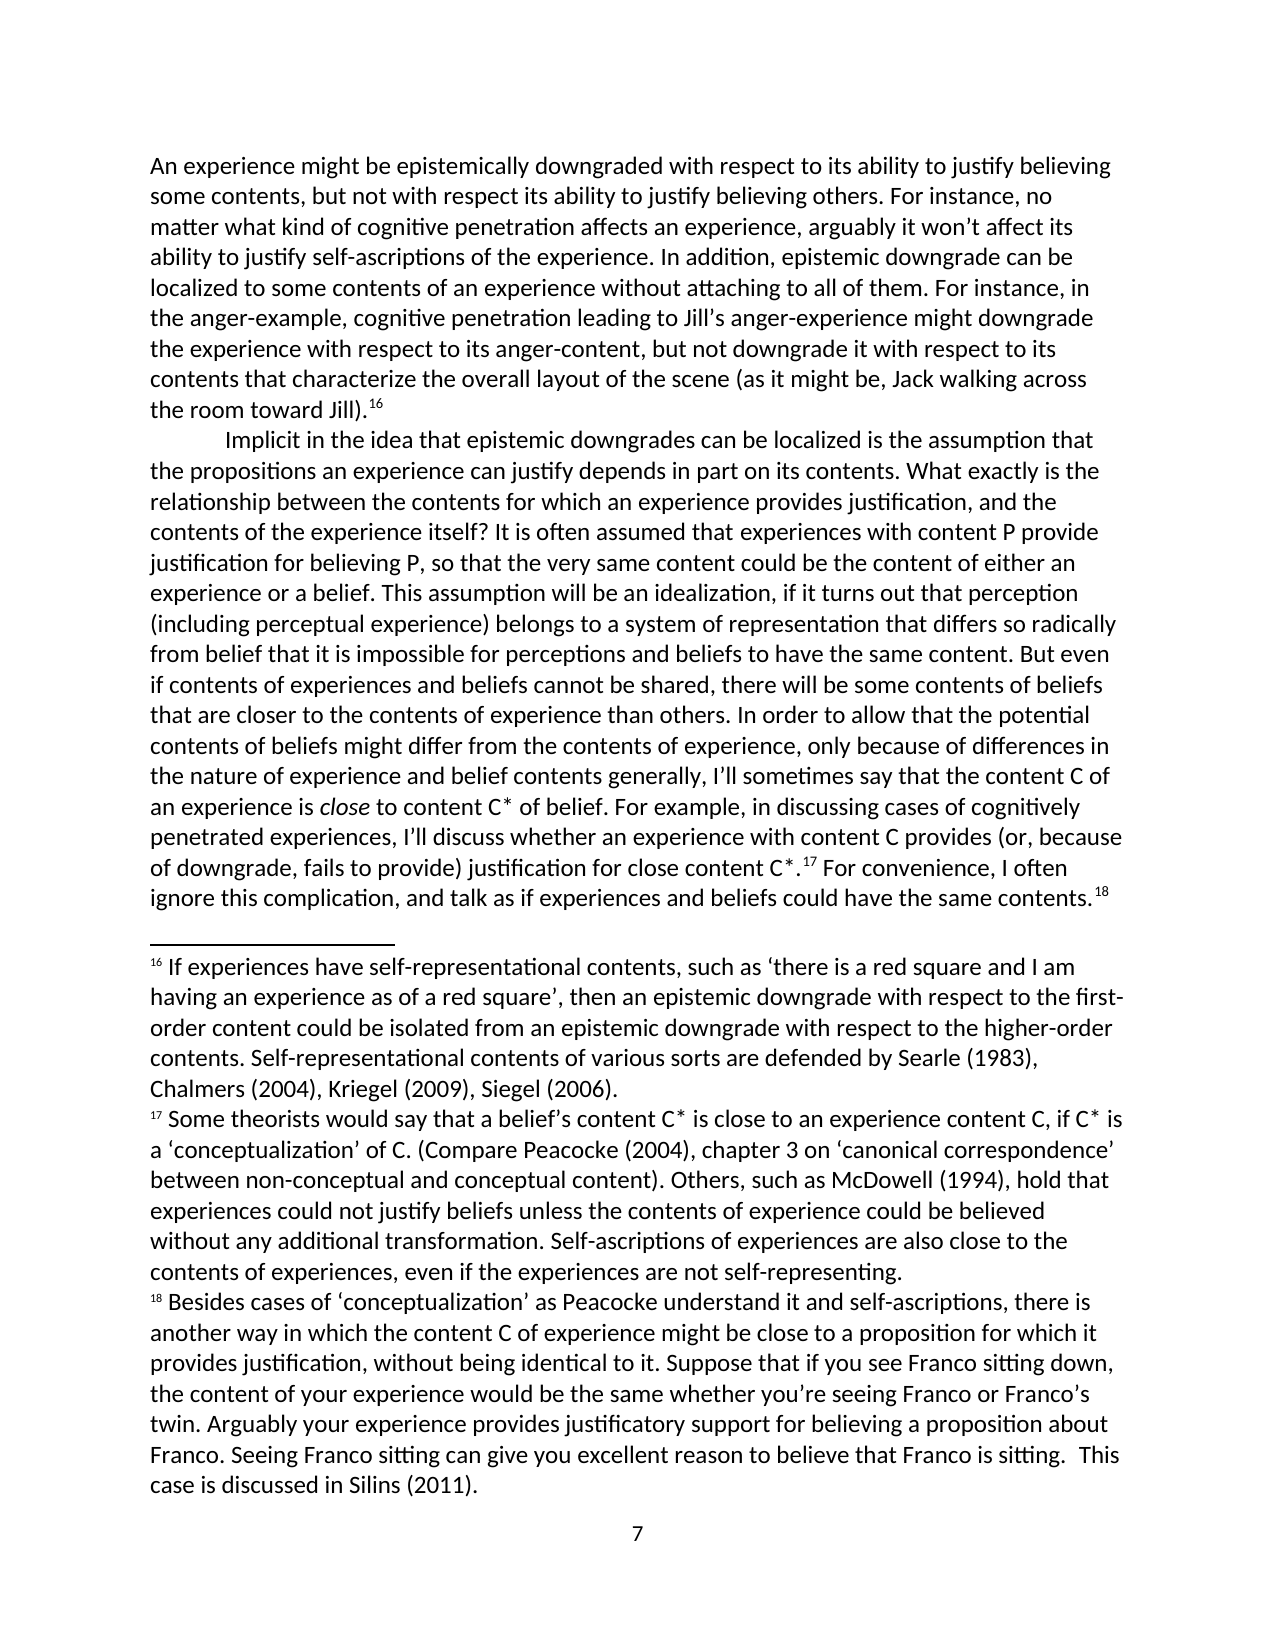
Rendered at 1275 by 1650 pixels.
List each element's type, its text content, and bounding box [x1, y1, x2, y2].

text Implicit in the idea that epistemic downgrades can be localized is the assumption that the propositions an experience can justify depends in part on its contents. What exactly is the relationship between the contents for which an experience provides justification, and the contents of the experience itself? It is often assumed that experiences with content P provide justification for believing P, so that the very same content could be the content of either an experience or a belief. This assumption will be an idealization, if it turns out that perception (including perceptual experience) belongs to a system of representation that differs so radically from belief that it is impossible for perceptions and beliefs to have the same content. But even if contents of experiences and beliefs cannot be shared, there will be some contents of beliefs that are closer to the contents of experience than others. In order to allow that the potential contents of beliefs might differ from the contents of experience, only because of differences in the nature of experience and belief contents generally, I’ll sometimes say that the content C of an experience is close to content C* of belief. For example, in discussing cases of cognitively penetrated experiences, I’ll discuss whether an experience with content C provides (or, because of downgrade, fails to provide) justification for close content C*. For convenience, I often ignore this complication, and talk as if experiences and beliefs could have the same contents. [150, 425, 1125, 913]
text An experience might be epistemically downgraded with respect to its ability to justify believing some contents, but not with respect its ability to justify believing others. For instance, no matter what kind of cognitive penetration affects an experience, arguably it won’t affect its ability to justify self-ascriptions of the experience. In addition, epistemic downgrade can be localized to some contents of an experience without attaching to all of them. For instance, in the anger-example, cognitive penetration leading to Jill’s anger-experience might downgrade the experience with respect to its anger-content, but not downgrade it with respect to its contents that characterize the overall layout of the scene (as it might be, Jack walking across the room toward Jill). [150, 150, 1125, 425]
